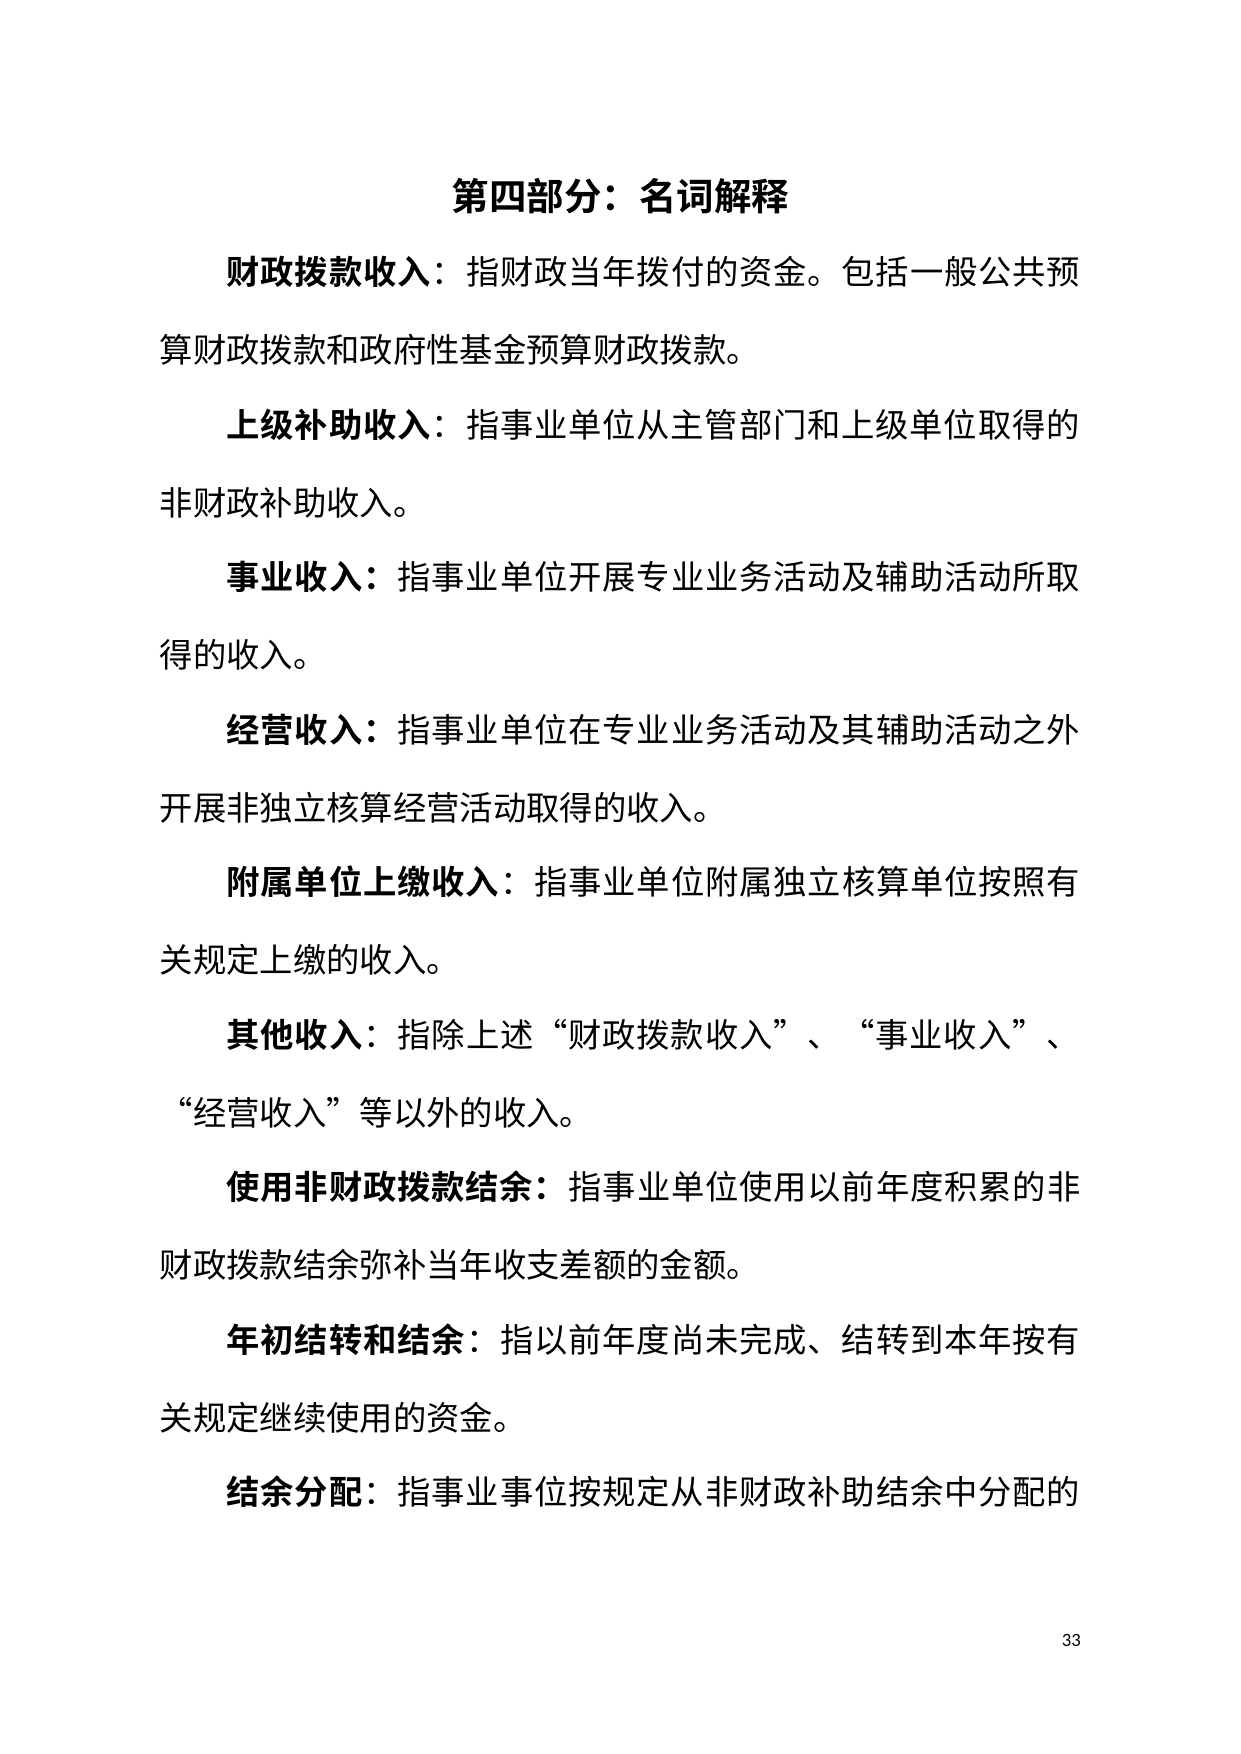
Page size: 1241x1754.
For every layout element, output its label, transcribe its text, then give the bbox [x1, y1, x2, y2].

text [159, 1458, 1081, 1523]
text 第四部分：名词解释 [159, 162, 1081, 227]
text 财政拨款收入：指财政当年拨付的资金。包括一般公共预算财政拨款和政府性基金预算财政拨款。 [159, 238, 1081, 381]
text 上级补助收入：指事业单位从主管部门和上级单位取得的非财政补助收入。 [159, 390, 1081, 533]
text 附属单位上缴收入：指事业单位附属独立核算单位按照有关规定上缴的收入。 [159, 848, 1081, 991]
text 其他收入：指除上述“财政拨款收入”、“事业收入”、“经营收入”等以外的收入。 [159, 1000, 1081, 1143]
text 年初结转和结余：指以前年度尚未完成、结转到本年按有关规定继续使用的资金。 [159, 1305, 1081, 1448]
text 事业收入：指事业单位开展专业业务活动及辅助活动所取得的收入。 [159, 543, 1081, 686]
text 使用非财政拨款结余：指事业单位使用以前年度积累的非财政拨款结余弥补当年收支差额的金额。 [159, 1153, 1081, 1296]
text 经营收入：指事业单位在专业业务活动及其辅助活动之外开展非独立核算经营活动取得的收入。 [159, 695, 1081, 838]
